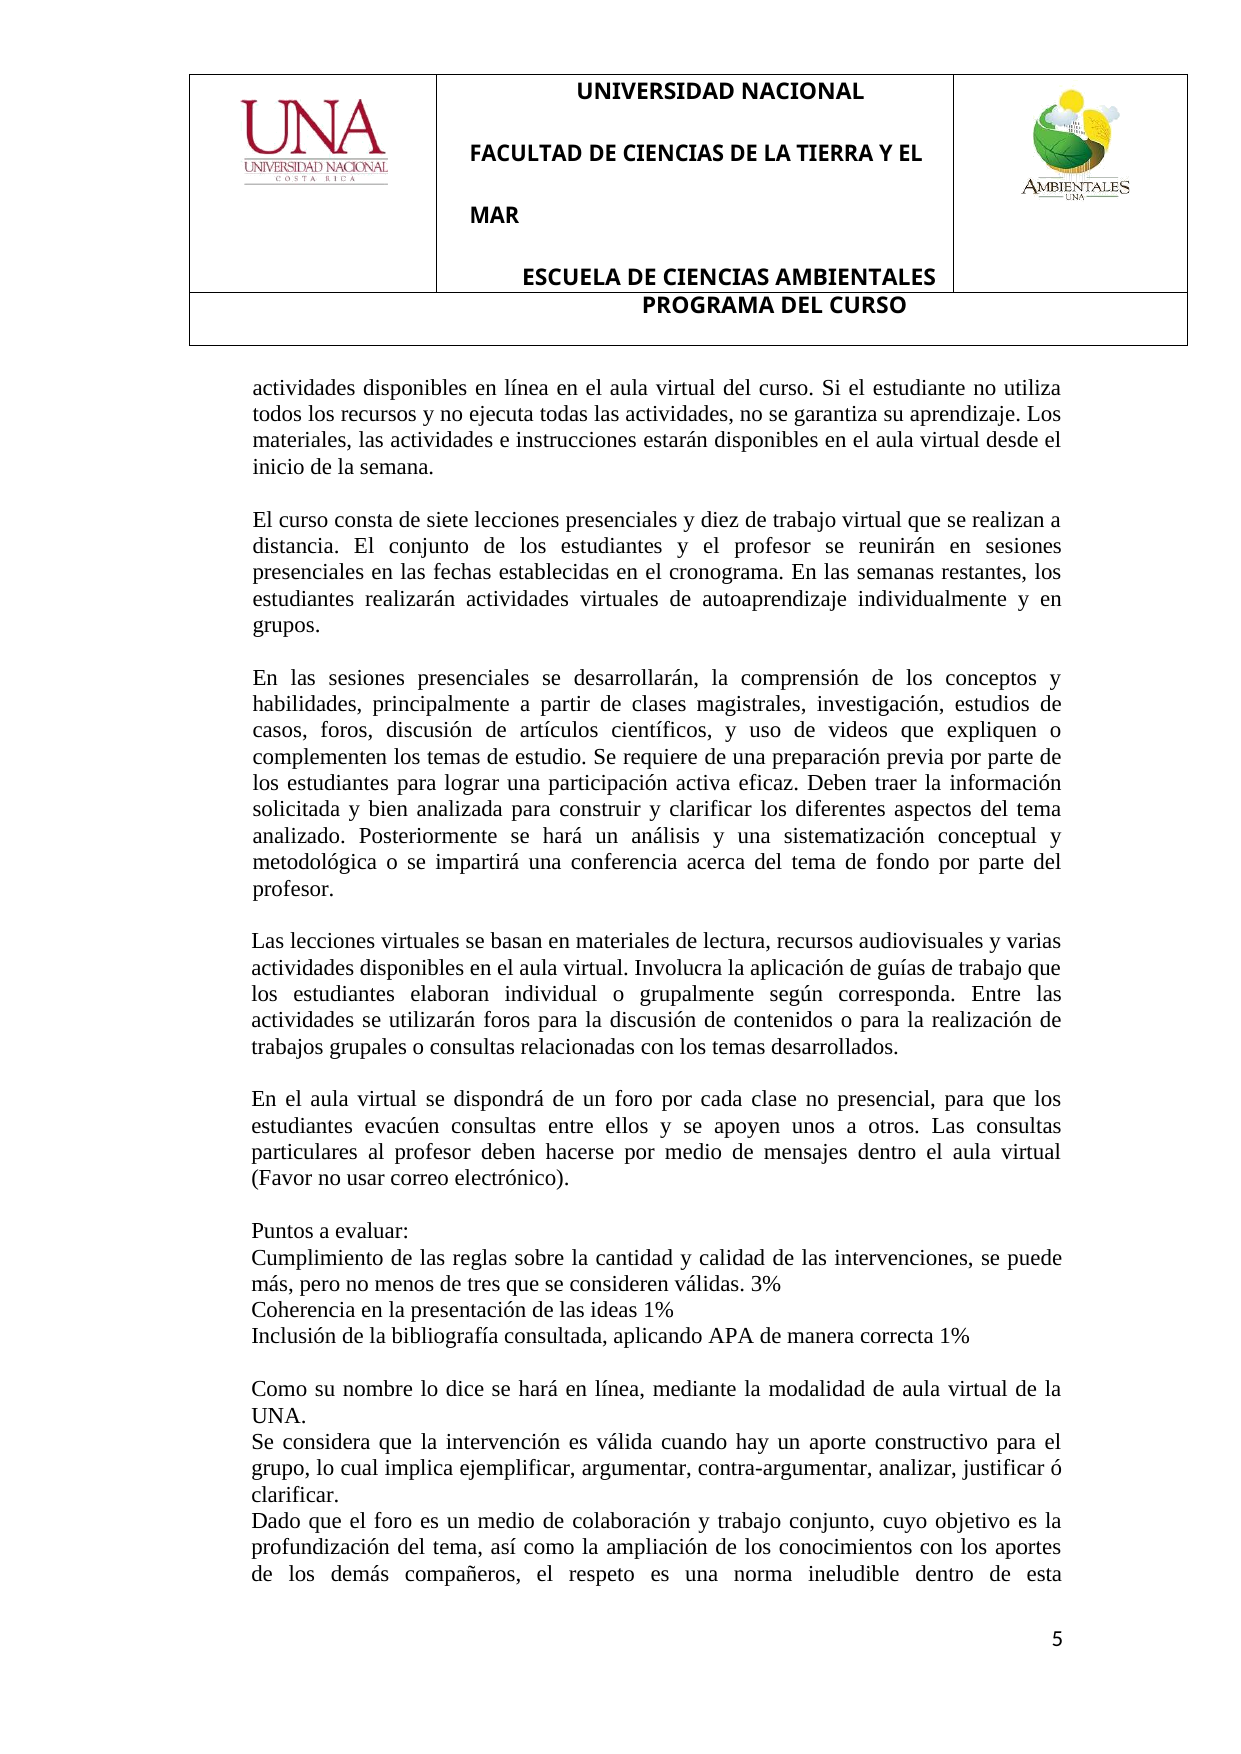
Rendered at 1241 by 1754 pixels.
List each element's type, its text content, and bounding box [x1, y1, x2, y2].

text Coherencia en la presentación de las ideas 1% [177, 1296, 1063, 1323]
text Puntos a evaluar: [177, 1217, 1063, 1243]
text Inclusión de la bibliografía consultada, aplicando APA de manera correcta 1% [177, 1323, 1063, 1349]
text En el aula virtual se dispondrá de un foro por cada clase no presencial, para que los estudiantes evacúen consultas entre ellos y se apoyen unos a otros. Las consultas particulares al profesor deben hacerse por medio de mensajes dentro el aula virtual (Favor no usar correo electrónico). [251, 1085, 1063, 1191]
text Como su nombre lo dice se hará en línea, mediante la modalidad de aula virtual de la UNA. [251, 1375, 1063, 1428]
text El curso consta de siete lecciones presenciales y diez de trabajo virtual que se realizan a distancia. El conjunto de los estudiantes y el profesor se reunirán en sesiones presenciales en las fechas establecidas en el cronograma. En las semanas restantes, los estudiantes realizarán actividades virtuales de autoaprendizaje individualmente y en grupos. [252, 506, 1063, 637]
text Las lecciones virtuales se basan en materiales de lectura, recursos audiovisuales y varias actividades disponibles en el aula virtual. Involucra la aplicación de guías de trabajo que los estudiantes elaboran individual o grupalmente según corresponda. Entre las actividades se utilizarán foros para la discusión de contenidos o para la realización de trabajos grupales o consultas relacionadas con los temas desarrollados. [251, 927, 1063, 1059]
picture [1020, 80, 1130, 206]
text En las sesiones presenciales se desarrollarán, la comprensión de los conceptos y habilidades, principalmente a partir de clases magistrales, investigación, estudios de casos, foros, discusión de artículos científicos, y uso de videos que expliquen o complementen los temas de estudio. Se requiere de una preparación previa por parte de los estudiantes para lograr una participación activa eficaz. Deben traer la información solicitada y bien analizada para construir y clarificar los diferentes aspectos del tema analizado. Posteriormente se hará un análisis y una sistematización conceptual y metodológica o se impartirá una conferencia acerca del tema de fondo por parte del profesor. [252, 664, 1063, 901]
text Se considera que la intervención es válida cuando hay un aporte constructivo para el grupo, lo cual implica ejemplificar, argumentar, contra-argumentar, analizar, justificar ó clarificar. [251, 1428, 1063, 1507]
picture [240, 99, 388, 185]
text Cumplimiento de las reglas sobre la cantidad y calidad de las intervenciones, se puede más, pero no menos de tres que se consideren válidas. 3% [251, 1243, 1063, 1296]
